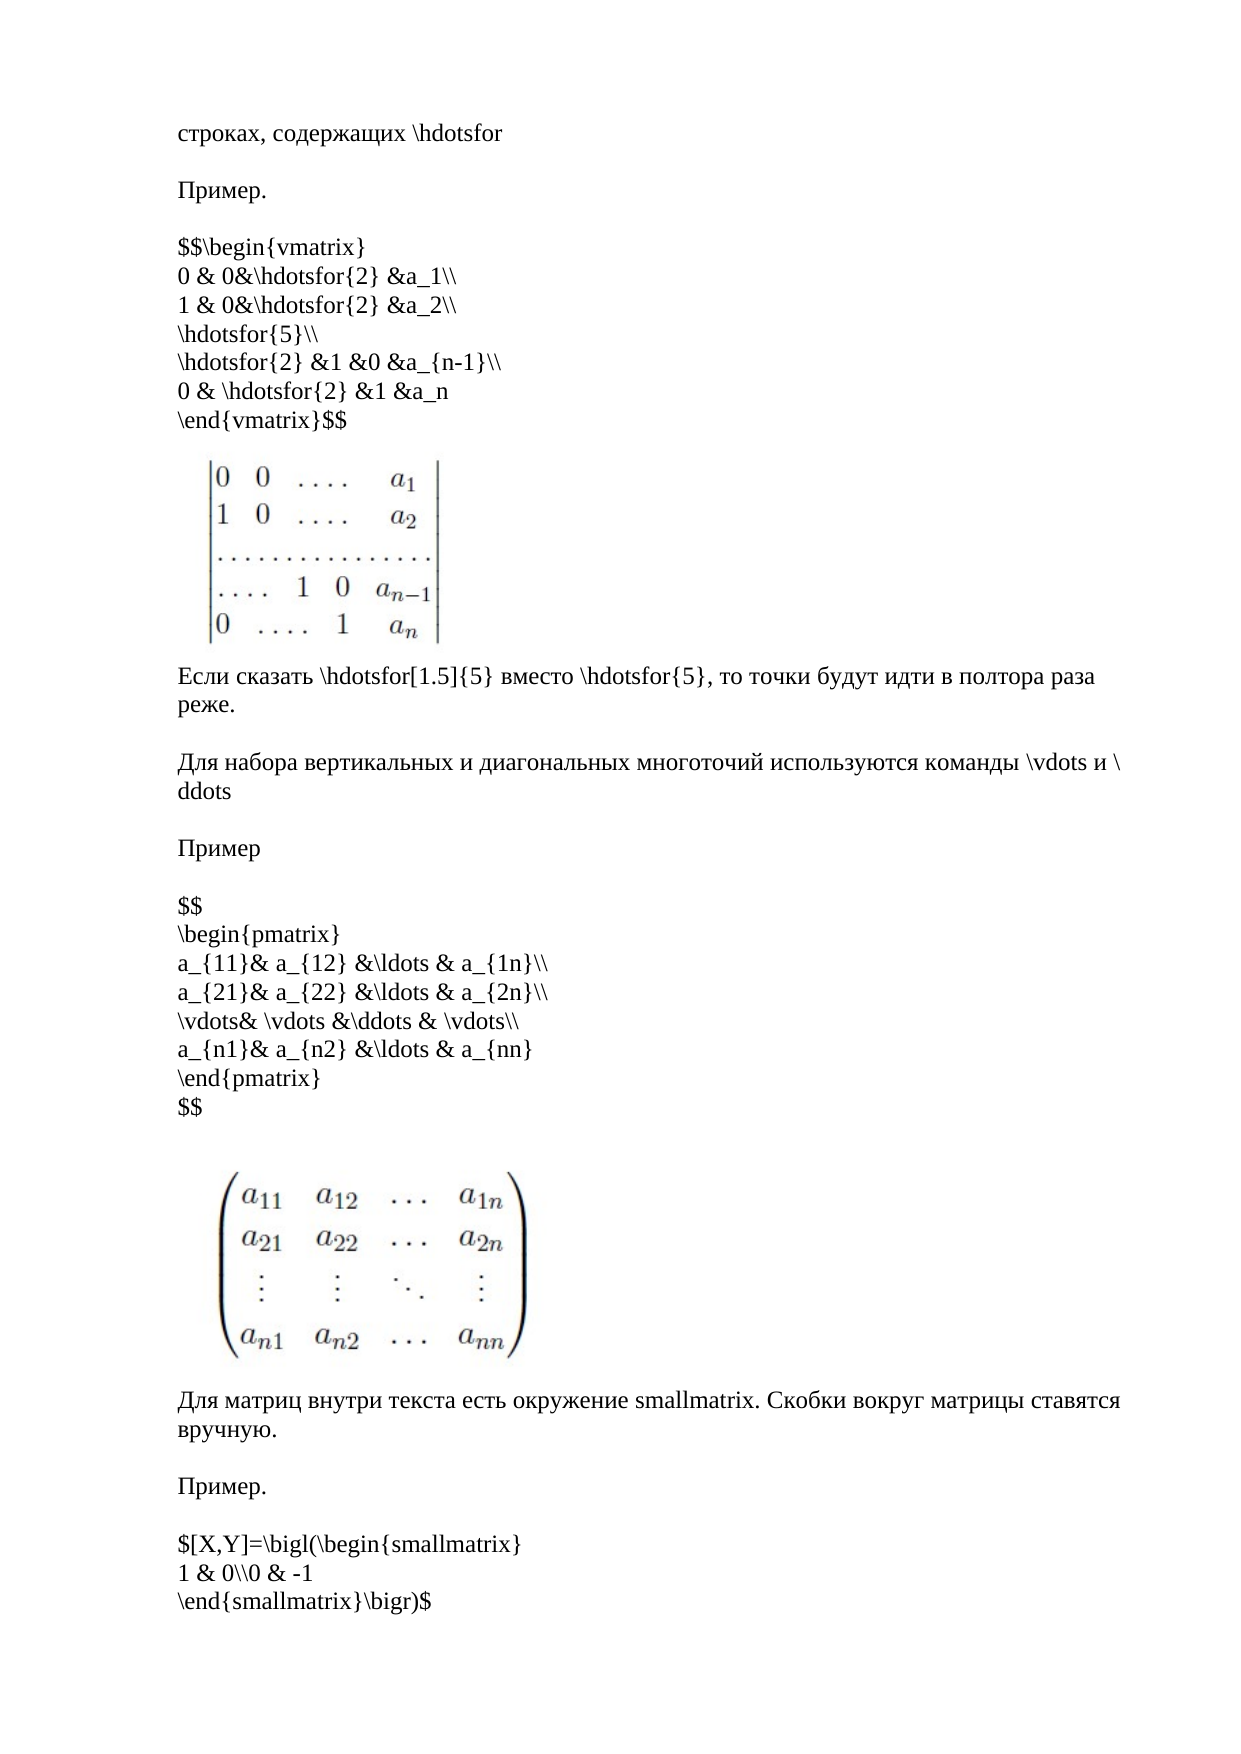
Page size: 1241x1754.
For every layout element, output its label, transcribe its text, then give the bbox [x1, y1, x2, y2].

text \vdots& \vdots &\ddots & \vdots\\ [177, 1006, 1152, 1034]
text Для набора вертикальных и диагональных многоточий используются команды \vdots и \ddots [177, 747, 1152, 804]
text a_{21}& a_{22} &\ldots & a_{2n}\\ [177, 977, 1152, 1006]
text \end{vmatrix}$$ [177, 405, 1152, 434]
text 1 & 0&\hdotsfor{2} &a_2\\ [177, 290, 1152, 319]
text 1 & 0\\0 & -1 [177, 1558, 1152, 1586]
picture [177, 1149, 584, 1386]
picture [177, 433, 476, 661]
text Если сказать \hdotsfor[1.5]{5} вместо \hdotsfor{5}, то точки будут идти в полтора раза реже. [177, 661, 1152, 718]
text 0 & \hdotsfor{2} &1 &a_n [177, 376, 1152, 405]
text Пример. [177, 175, 1152, 204]
text $$ [177, 1092, 1152, 1121]
text 0 & 0&\hdotsfor{2} &a_1\\ [177, 261, 1152, 290]
text Пример. [177, 1471, 1152, 1500]
text $$ [177, 891, 1152, 919]
text $[X,Y]=\bigl(\begin{smallmatrix} [177, 1529, 1152, 1558]
text строках, содержащих \hdotsfor [177, 118, 1152, 147]
text \end{pmatrix} [177, 1063, 1152, 1092]
text \hdotsfor{2} &1 &0 &a_{n-1}\\ [177, 347, 1152, 376]
text a_{n1}& a_{n2} &\ldots & a_{nn} [177, 1034, 1152, 1063]
text $$\begin{vmatrix} [177, 232, 1152, 261]
text \end{smallmatrix}\bigr)$ [177, 1586, 1152, 1615]
text \hdotsfor{5}\\ [177, 319, 1152, 347]
text a_{11}& a_{12} &\ldots & a_{1n}\\ [177, 948, 1152, 977]
text Пример [177, 833, 1152, 862]
text \begin{pmatrix} [177, 919, 1152, 948]
text Для матриц внутри текста есть окружение smallmatrix. Скобки вокруг матрицы ставятся вручную. [177, 1385, 1152, 1443]
